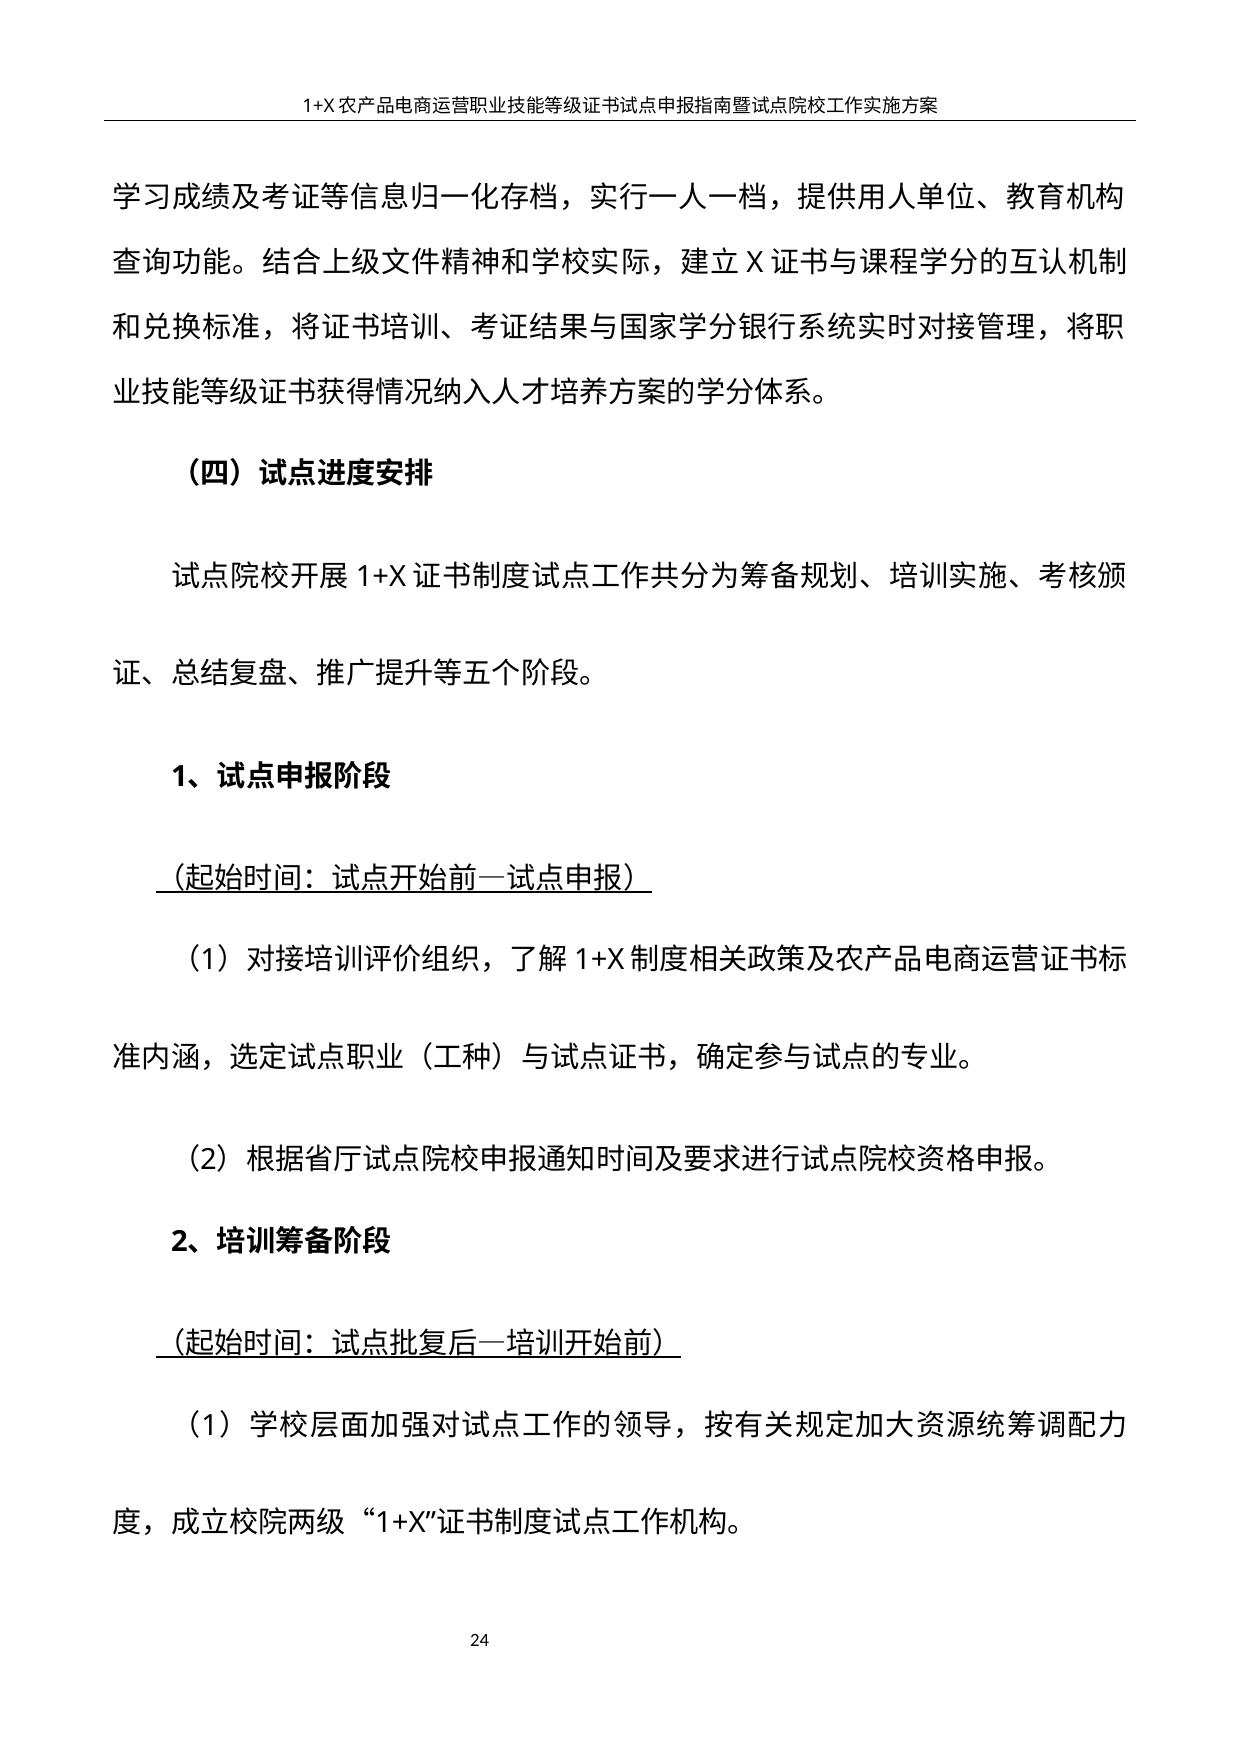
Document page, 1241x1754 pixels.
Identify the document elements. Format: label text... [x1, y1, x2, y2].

list 2、培训筹备阶段 [112, 1206, 1128, 1271]
list 1、试点申报阶段 [112, 741, 1128, 806]
list 试点院校开展1+X证书制度试点工作共分为筹备规划、培训实施、考核颁证、总结复盘、推广提升等五个阶段。 [112, 541, 1128, 703]
list （1）学校层面加强对试点工作的领导，按有关规定加大资源统筹调配力度，成立校院两级“1+X”证书制度试点工作机构。 [112, 1390, 1128, 1552]
text （起始时间：试点批复后—培训开始前） [112, 1308, 1128, 1373]
list （1）对接培训评价组织，了解1+X制度相关政策及农产品电商运营证书标准内涵，选定试点职业（工种）与试点证书，确定参与试点的专业。 [112, 925, 1128, 1087]
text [112, 162, 1128, 422]
list （四）试点进度安排 [112, 438, 1128, 503]
text （起始时间：试点开始前—试点申报） [112, 843, 1128, 908]
text （2）根据省厅试点院校申报通知时间及要求进行试点院校资格申报。 [112, 1125, 1128, 1190]
